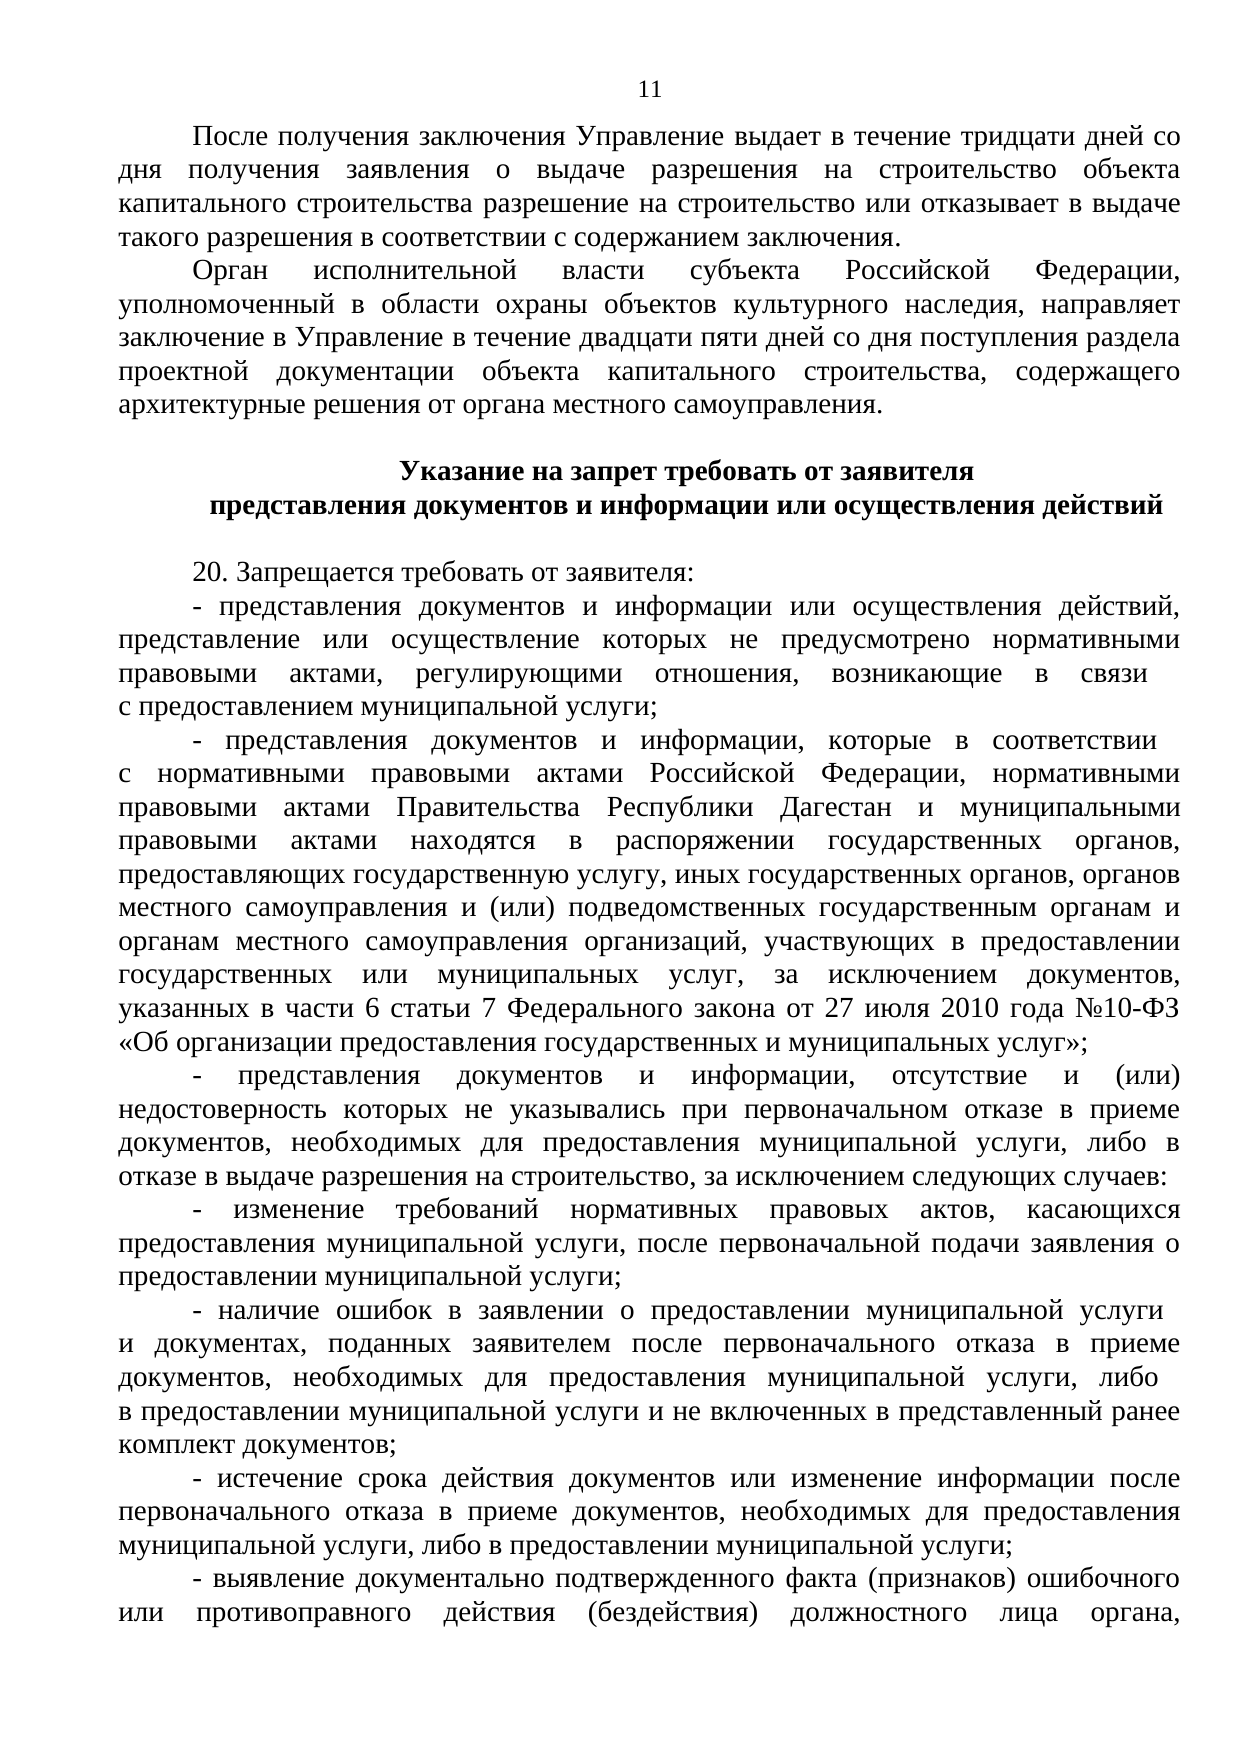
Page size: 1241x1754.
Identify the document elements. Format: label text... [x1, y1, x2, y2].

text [118, 1560, 1181, 1627]
text - изменение требований нормативных правовых актов, касающихся предоставления муниципальной услуги, после первоначальной подачи заявления о предоставлении муниципальной услуги; [118, 1191, 1181, 1292]
text 20. Запрещается требовать от заявителя: [118, 554, 1181, 588]
text - представления документов и информации, которые в соответствии с нормативными правовыми актами Российской Федерации, нормативными правовыми актами Правительства Республики Дагестан и муниципальными правовыми актами находятся в распоряжении государственных органов, предоставляющих государственную услугу, иных государственных органов, органов местного самоуправления и (или) подведомственных государственным органам и органам местного самоуправления организаций, участвующих в предоставлении государственных или муниципальных услуг, за исключением документов, указанных в части 6 статьи 7 Федерального закона от 27 июля 2010 года №10-ФЗ «Об организации предоставления государственных и муниципальных услуг»; [118, 722, 1181, 1057]
text - представления документов и информации, отсутствие и (или) недостоверность которых не указывались при первоначальном отказе в приеме документов, необходимых для предоставления муниципальной услуги, либо в отказе в выдаче разрешения на строительство, за исключением следующих случаев: [118, 1057, 1181, 1191]
text - наличие ошибок в заявлении о предоставлении муниципальной услуги и документах, поданных заявителем после первоначального отказа в приеме документов, необходимых для предоставления муниципальной услуги, либо в предоставлении муниципальной услуги и не включенных в представленный ранее комплект документов; [118, 1292, 1181, 1460]
text После получения заключения Управление выдает в течение тридцати дней со дня получения заявления о выдаче разрешения на строительство объекта капитального строительства разрешение на строительство или отказывает в выдаче такого разрешения в соответствии с содержанием заключения. [118, 118, 1181, 252]
text Орган исполнительной власти субъекта Российской Федерации, уполномоченный в области охраны объектов культурного наследия, направляет заключение в Управление в течение двадцати пяти дней со дня поступления раздела проектной документации объекта капитального строительства, содержащего архитектурные решения от органа местного самоуправления. [118, 252, 1181, 420]
text - представления документов и информации или осуществления действий, представление или осуществление которых не предусмотрено нормативными правовыми актами, регулирующими отношения, возникающие в связи с предоставлением муниципальной услуги; [118, 588, 1181, 722]
text представления документов и информации или осуществления действий [118, 487, 1181, 521]
text - истечение срока действия документов или изменение информации после первоначального отказа в приеме документов, необходимых для предоставления муниципальной услуги, либо в предоставлении муниципальной услуги; [118, 1460, 1181, 1560]
text Указание на запрет требовать от заявителя [118, 453, 1181, 487]
